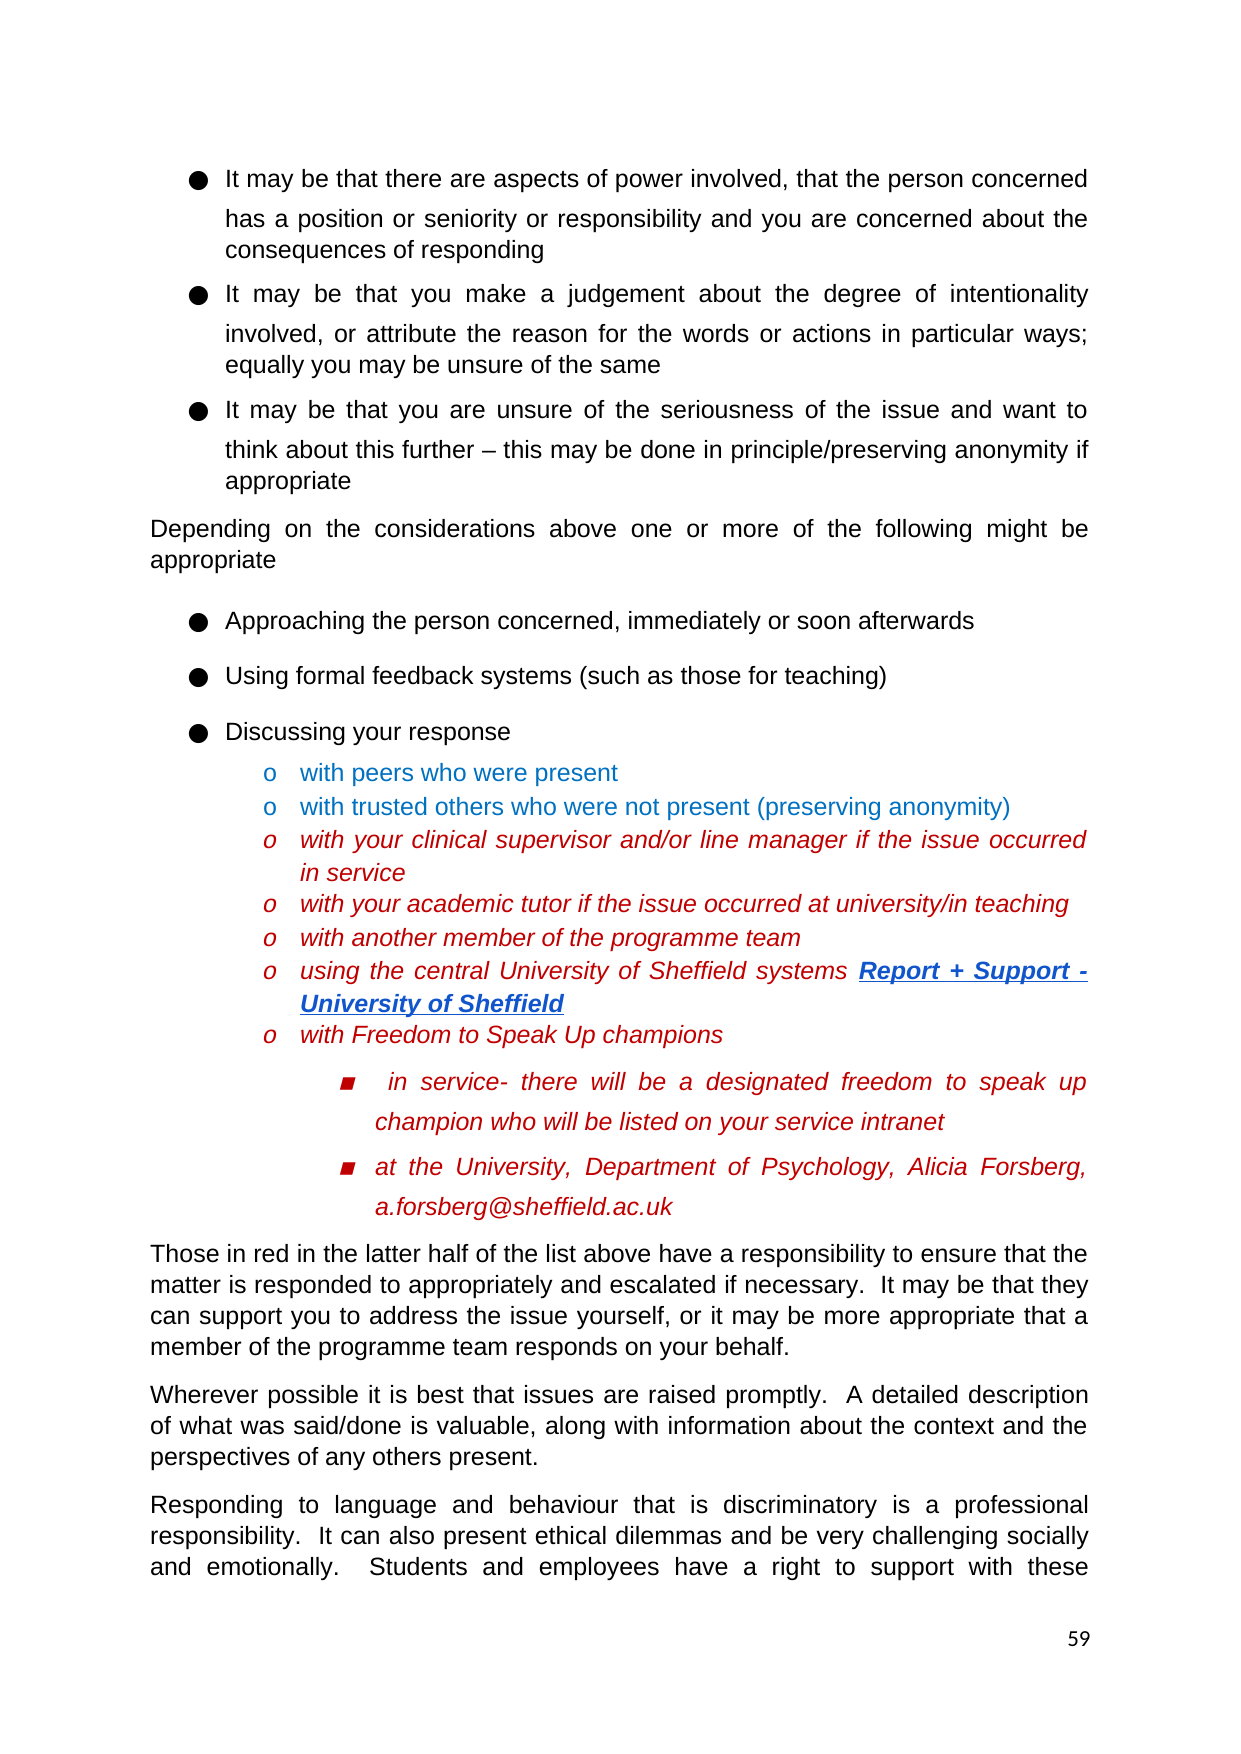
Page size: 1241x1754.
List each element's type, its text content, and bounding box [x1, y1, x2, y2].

list It may be that there are aspects of power involved, that the person concerned has a position or seniority or responsibility and you are concerned about the consequences of responding [187, 150, 1090, 263]
list at the University, Department of Psychology, Alicia Forsberg, a.forsberg@sheffield.ac.uk [337, 1138, 1090, 1220]
list using the central University of Sheffield systems Report + Support - University of Sheffield [262, 956, 1090, 1018]
list Discussing your response [187, 703, 1090, 754]
text Wherever possible it is best that issues are raised promptly. A detailed description of what was said/done is valuable, along with information about the context and the perspectives of any others present. [150, 1380, 1090, 1471]
list It may be that you make a judgement about the degree of intentionality involved, or attribute the reason for the words or actions in particular ways; equally you may be unsure of the same [187, 266, 1090, 379]
list Approaching the person concerned, immediately or soon afterwards [187, 592, 1090, 643]
list Using formal feedback systems (such as those for teaching) [187, 648, 1090, 699]
text Depending on the considerations above one or more of the following might be appropriate [150, 513, 1090, 573]
list with peers who were present [262, 758, 1090, 789]
list with your clinical supervisor and/or line manager if the issue occurred in service [262, 825, 1090, 887]
list with another member of the programme team [262, 922, 1090, 953]
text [150, 1490, 1090, 1581]
text Those in red in the latter half of the list above have a responsibility to ensure that the matter is responded to appropriately and escalated if necessary. It may be that they can support you to address the issue yourself, or it may be more appropriate that a member of the programme team responds on your behalf. [150, 1239, 1090, 1361]
list in service- there will be a designated freedom to speak up champion who will be listed on your service intranet [337, 1053, 1090, 1136]
list with your academic tutor if the issue occurred at university/in teaching [262, 889, 1090, 920]
list with trusted others who were not present (preserving anonymity) [262, 792, 1090, 822]
list It may be that you are unsure of the seriousness of the issue and want to think about this further – this may be done in principle/preserving anonymity if appropriate [187, 381, 1090, 494]
list with Freedom to Speak Up champions [262, 1020, 1090, 1051]
